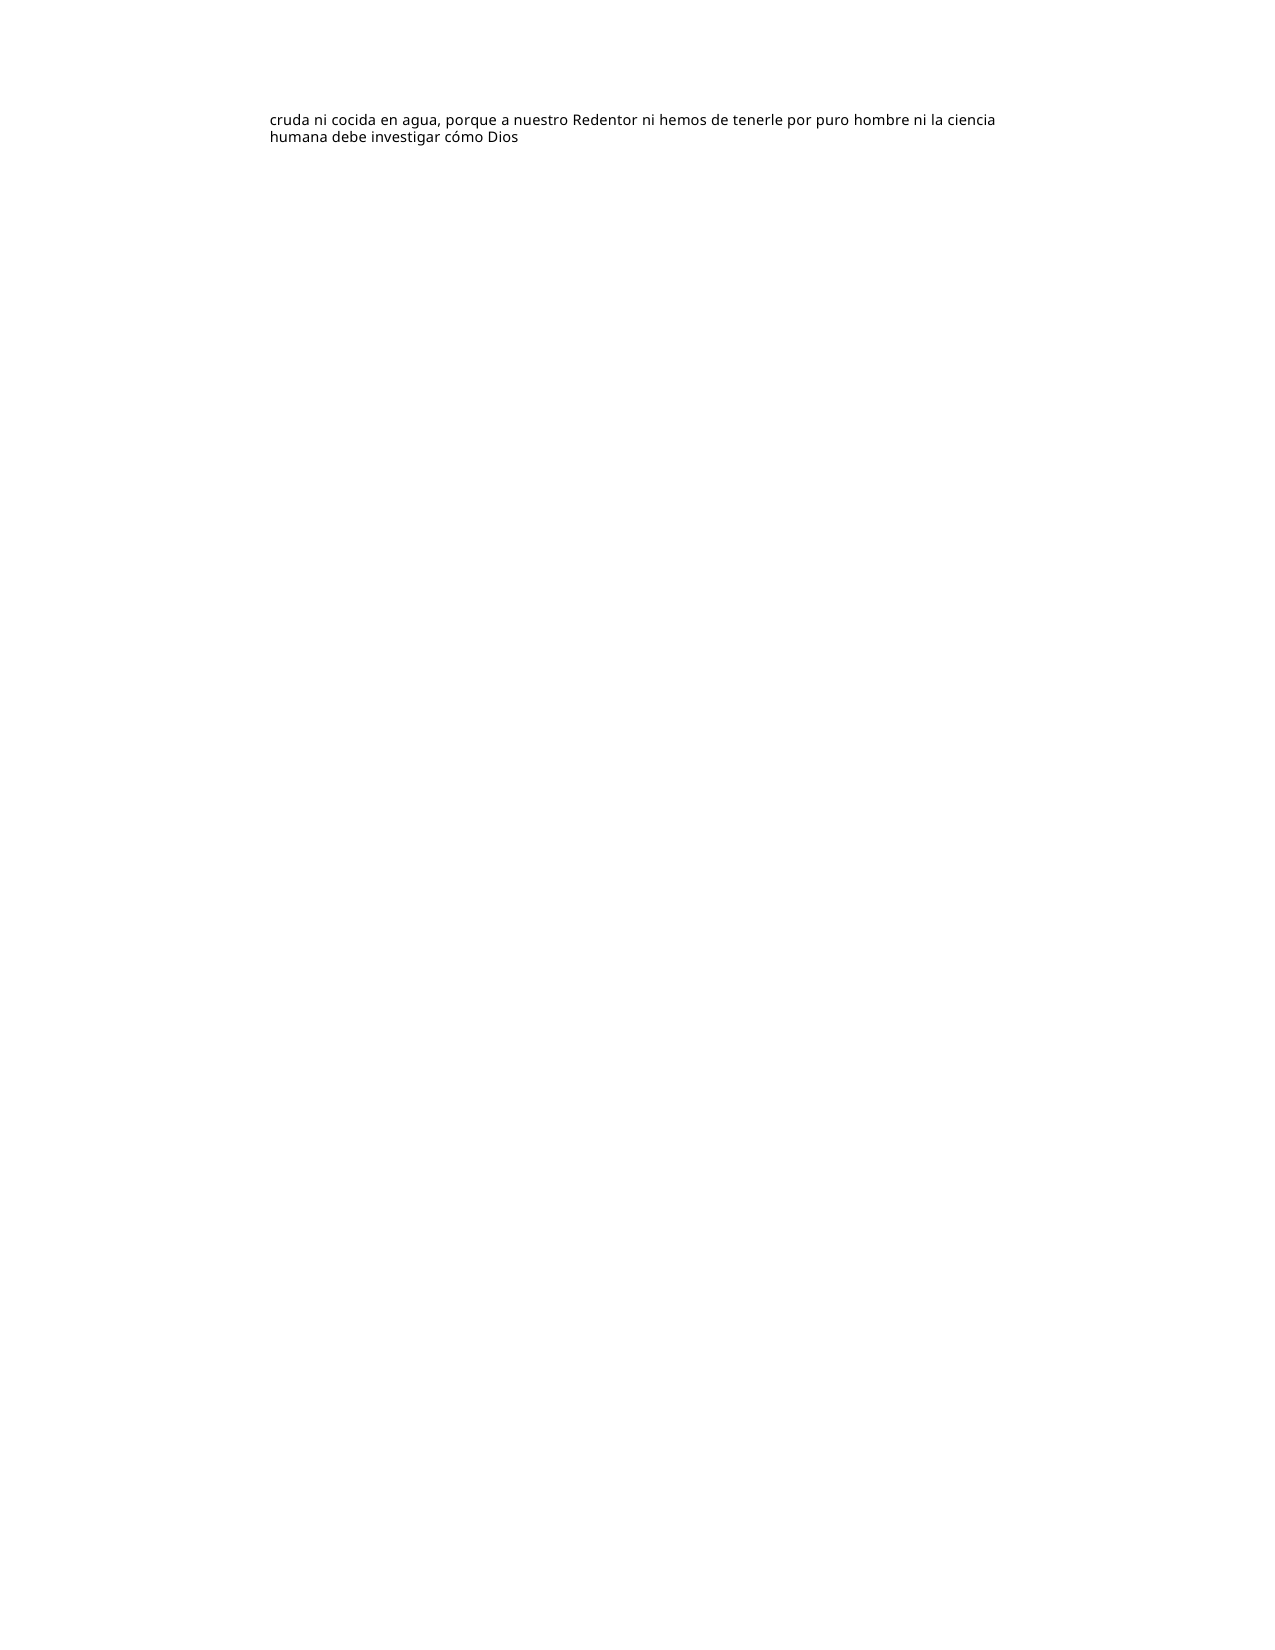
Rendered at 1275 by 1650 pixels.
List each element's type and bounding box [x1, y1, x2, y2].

text [269, 112, 997, 146]
